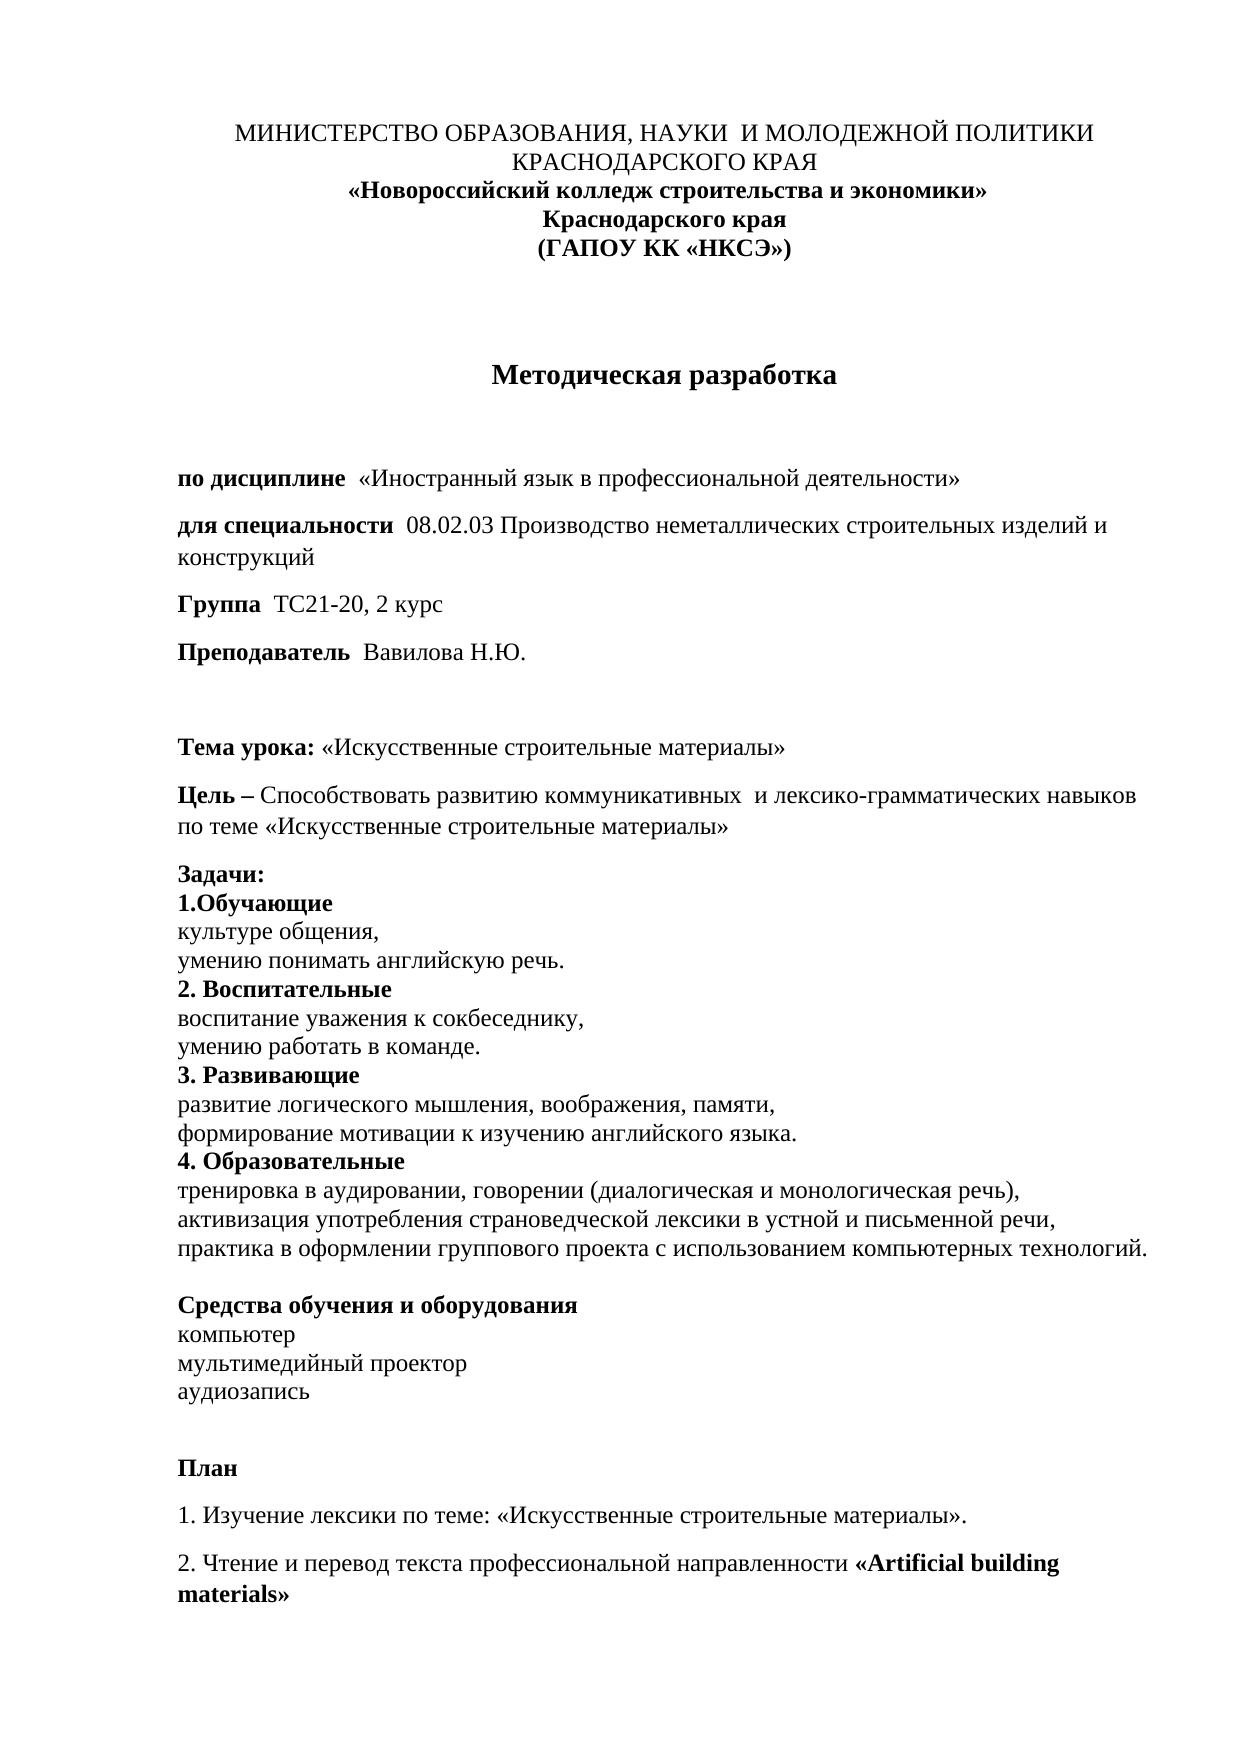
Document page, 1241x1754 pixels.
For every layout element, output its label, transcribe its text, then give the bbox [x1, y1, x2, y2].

text Тема урока: «Искусственные строительные материалы» [177, 732, 1152, 761]
text Краснодарского края [177, 204, 1152, 233]
text «Новороссийский колледж строительства и экономики» [177, 176, 1152, 204]
text активизация употребления страноведческой лексики в устной и письменной речи, [177, 1204, 1152, 1233]
text практика в оформлении группового проекта с использованием компьютерных технологий. [177, 1233, 1152, 1261]
text План [177, 1453, 1152, 1482]
text культуре общения, [177, 916, 1152, 945]
text 2. Воспитательные [177, 974, 1152, 1003]
text Задачи: [177, 859, 1152, 888]
text по дисциплине «Иностранный язык в профессиональной деятельности» [177, 463, 1152, 492]
text развитие логического мышления, воображения, памяти, [177, 1089, 1152, 1118]
text тренировка в аудировании, говорении (диалогическая и монологическая речь), [177, 1175, 1152, 1204]
text аудиозапись [177, 1376, 1152, 1405]
text 1.Обучающие [177, 888, 1152, 916]
text умению понимать английскую речь. [177, 945, 1152, 974]
text мультимедийный проектор [177, 1348, 1152, 1376]
text 4. Образовательные [177, 1146, 1152, 1175]
text 2. Чтение и перевод текста профессиональной направленности «Artificial building materials» [177, 1548, 1152, 1608]
text Группа ТС21-20, 2 курс [177, 589, 1152, 618]
text 3. Развивающие [177, 1060, 1152, 1089]
text 1. Изучение лексики по теме: «Искусственные строительные материалы». [177, 1501, 1152, 1529]
text воспитание уважения к сокбеседнику, [177, 1003, 1152, 1031]
text (ГАПОУ КК «НКСЭ») [177, 233, 1152, 262]
text Средства обучения и оборудования [177, 1290, 1152, 1319]
text Цель – Способствовать развитию коммуникативных и лексико-грамматических навыков по теме «Искусственные строительные материалы» [177, 780, 1152, 840]
text умению работать в команде. [177, 1031, 1152, 1060]
text Методическая разработка [177, 357, 1152, 391]
text формирование мотивации к изучению английского языка. [177, 1118, 1152, 1146]
text для специальности 08.02.03 Производство неметаллических строительных изделий и конструкций [177, 511, 1152, 570]
text компьютер [177, 1319, 1152, 1348]
text Преподаватель Вавилова Н.Ю. [177, 637, 1152, 666]
text МИНИСТЕРСТВО ОБРАЗОВАНИЯ, НАУКИ И МОЛОДЕЖНОЙ ПОЛИТИКИ КРАСНОДАРСКОГО КРАЯ [177, 118, 1152, 176]
